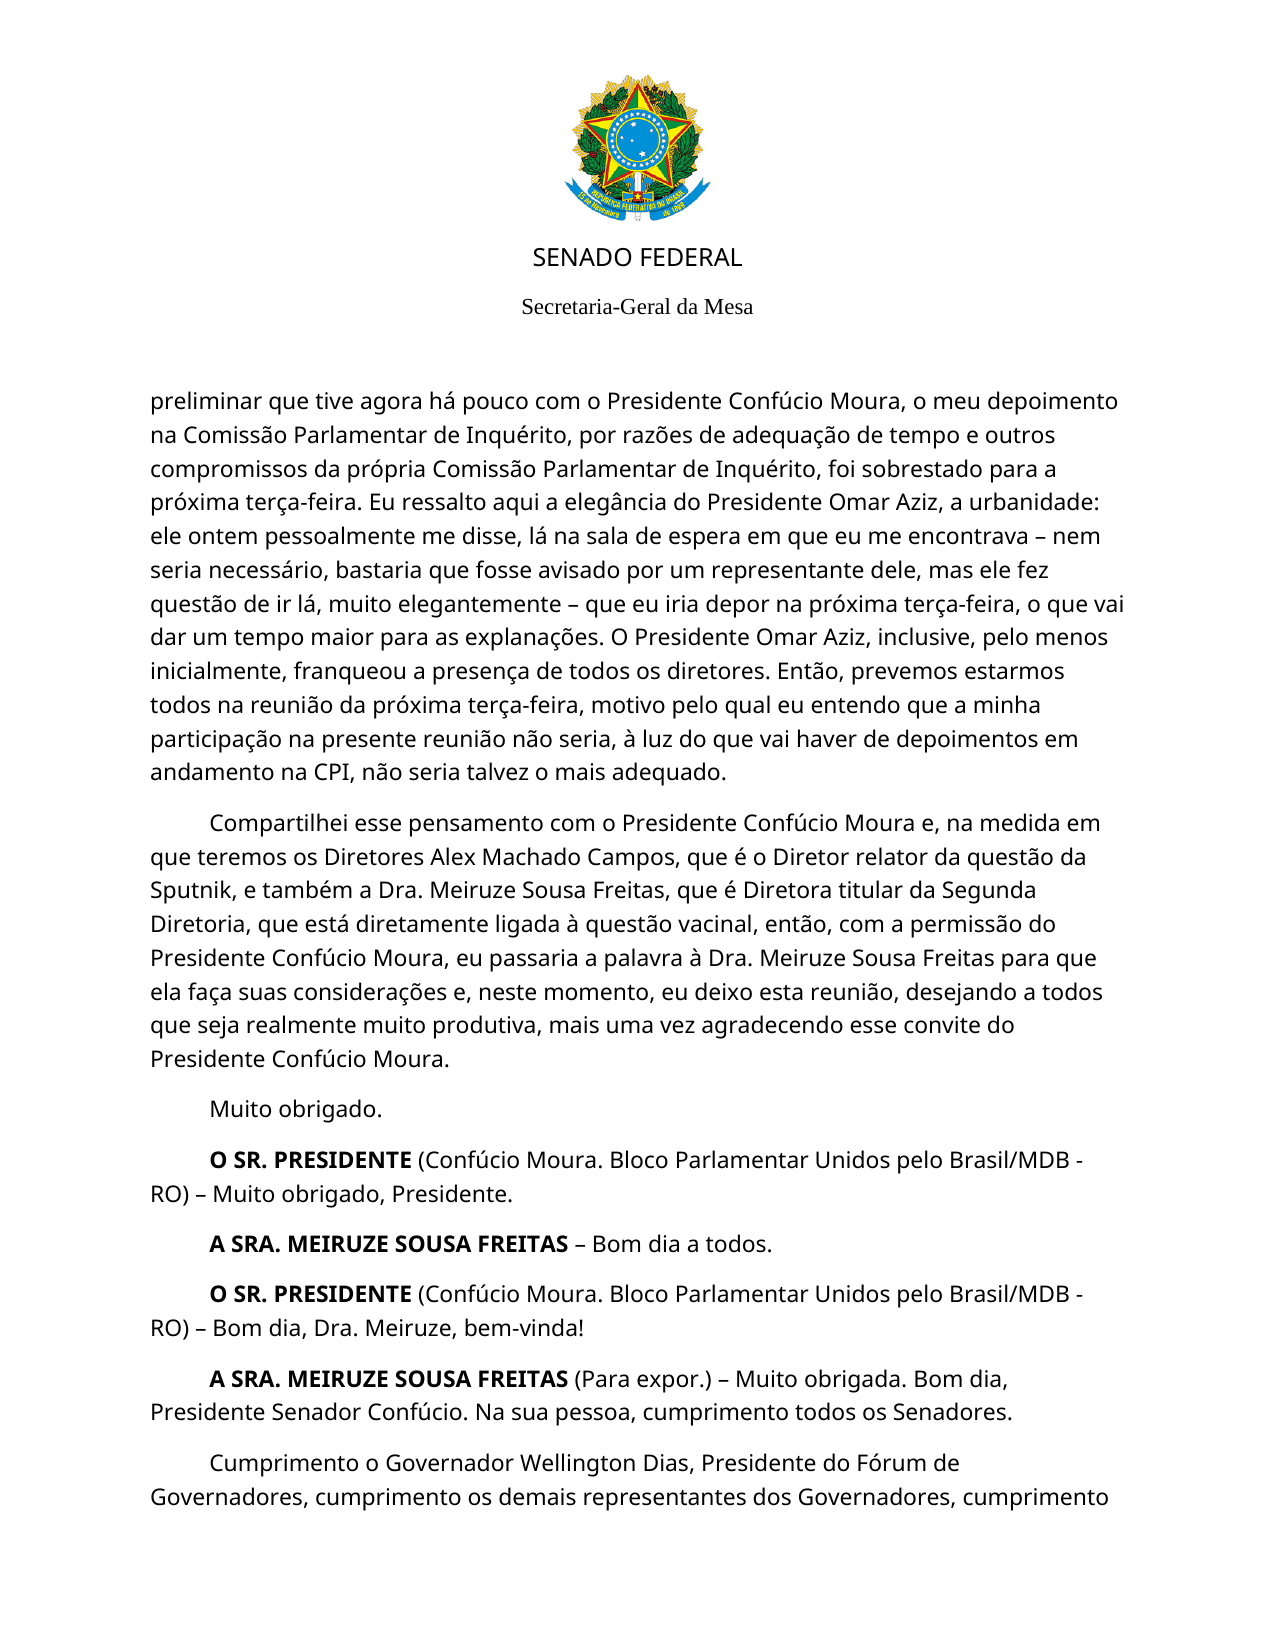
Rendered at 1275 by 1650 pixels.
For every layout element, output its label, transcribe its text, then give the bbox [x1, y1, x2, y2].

text A SRA. MEIRUZE SOUSA FREITAS – Bom dia a todos. [150, 1228, 1125, 1259]
picture [564, 75, 711, 221]
text O SR. PRESIDENTE (Confúcio Moura. Bloco Parlamentar Unidos pelo Brasil/MDB - RO) – Bom dia, Dra. Meiruze, bem-vinda! [150, 1278, 1125, 1343]
text Muito obrigado. [150, 1093, 1125, 1124]
text O SR. PRESIDENTE (Confúcio Moura. Bloco Parlamentar Unidos pelo Brasil/MDB - RO) – Muito obrigado, Presidente. [150, 1144, 1125, 1209]
text A SRA. MEIRUZE SOUSA FREITAS (Para expor.) – Muito obrigada. Bom dia, Presidente Senador Confúcio. Na sua pessoa, cumprimento todos os Senadores. [150, 1362, 1125, 1427]
text Compartilhei esse pensamento com o Presidente Confúcio Moura e, na medida em que teremos os Diretores Alex Machado Campos, que é o Diretor relator da questão da Sputnik, e também a Dra. Meiruze Sousa Freitas, que é Diretora titular da Segunda Diretoria, que está diretamente ligada à questão vacinal, então, com a permissão do Presidente Confúcio Moura, eu passaria a palavra à Dra. Meiruze Sousa Freitas para que ela faça suas considerações e, neste momento, eu deixo esta reunião, desejando a todos que seja realmente muito produtiva, mais uma vez agradecendo esse convite do Presidente Confúcio Moura. [150, 807, 1125, 1074]
